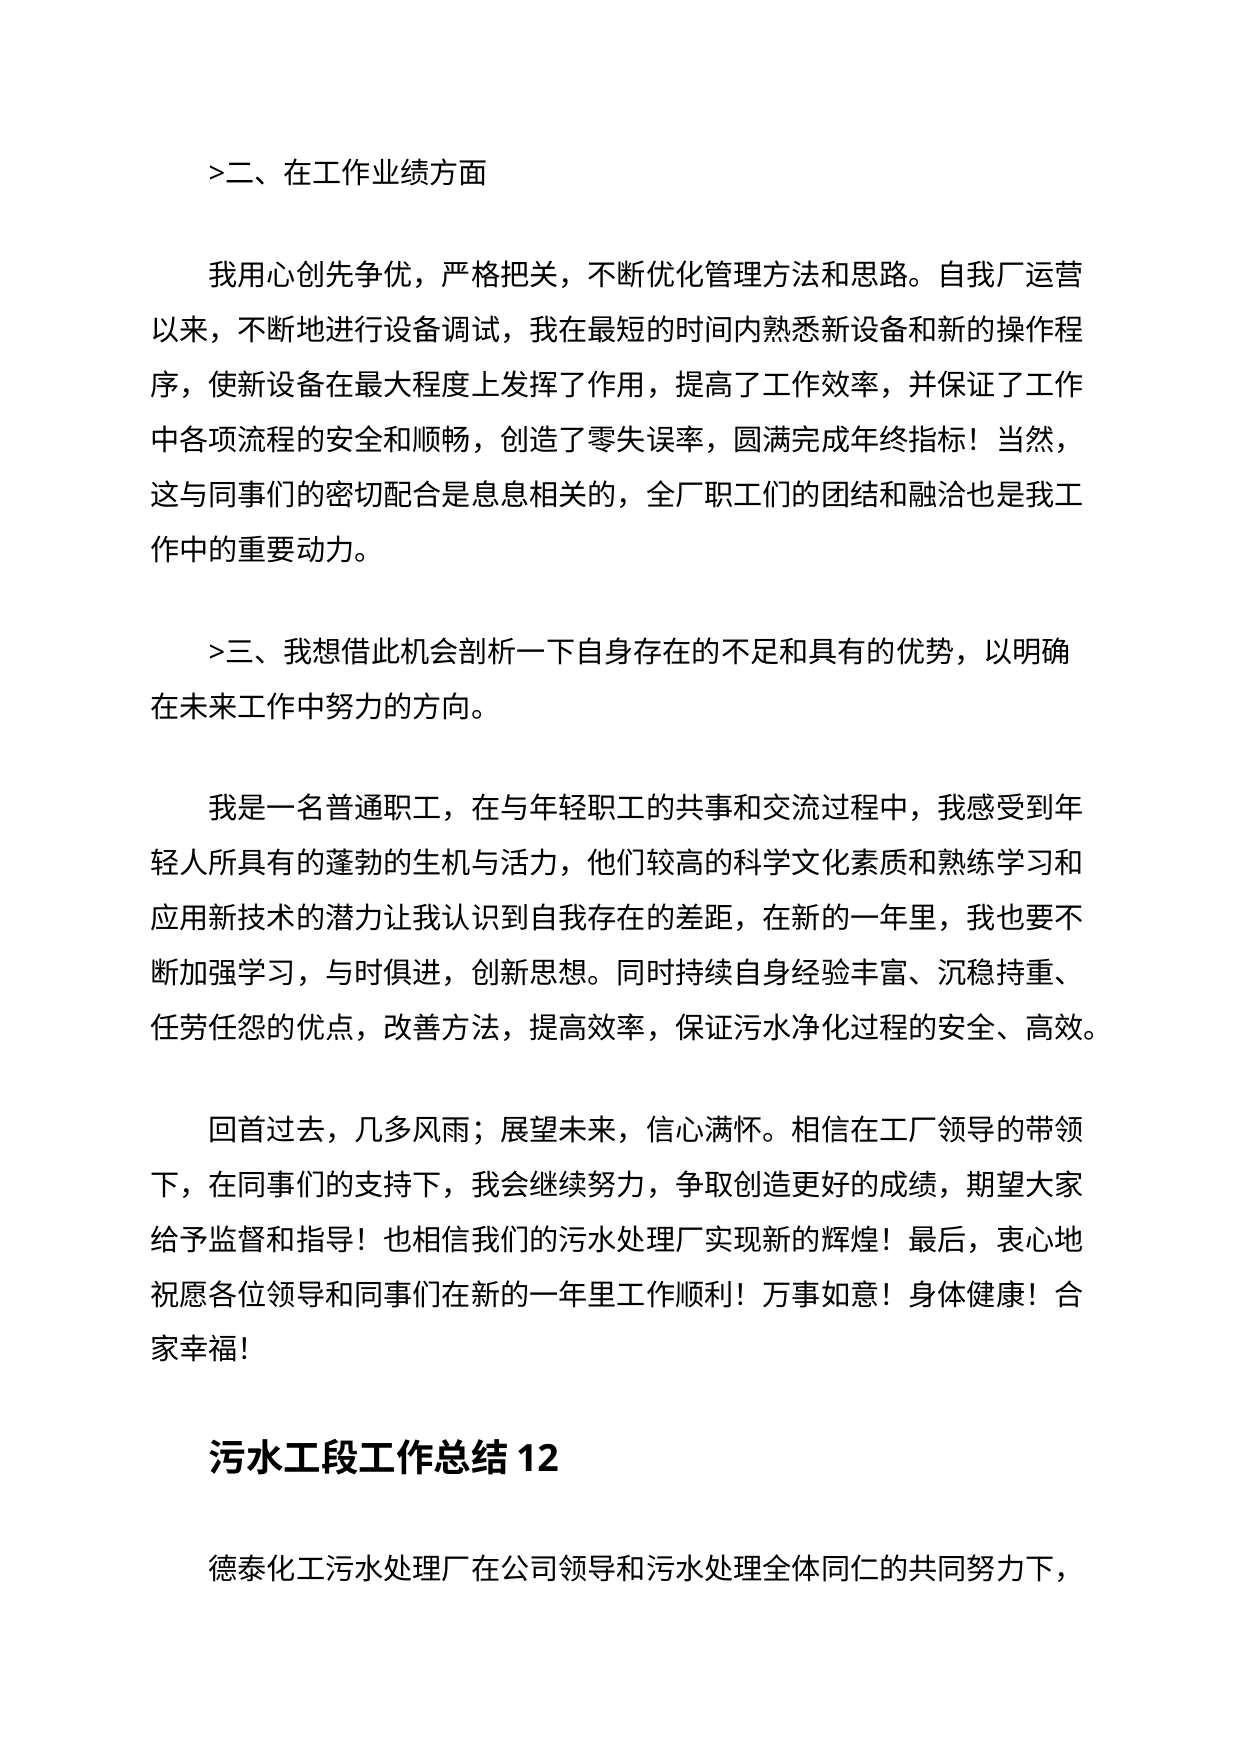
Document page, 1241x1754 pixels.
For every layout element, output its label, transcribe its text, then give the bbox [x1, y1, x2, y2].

text 污水工段工作总结12 [150, 1428, 1090, 1482]
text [150, 1545, 1090, 1588]
text 我用心创先争优，严格把关，不断优化管理方法和思路。自我厂运营以来，不断地进行设备调试，我在最短的时间内熟悉新设备和新的操作程序，使新设备在最大程度上发挥了作用，提高了工作效率，并保证了工作中各项流程的安全和顺畅，创造了零失误率，圆满完成年终指标！当然，这与同事们的密切配合是息息相关的，全厂职工们的团结和融洽也是我工作中的重要动力。 [150, 252, 1090, 569]
text 回首过去，几多风雨；展望未来，信心满怀。相信在工厂领导的带领下，在同事们的支持下，我会继续努力，争取创造更好的成绩，期望大家给予监督和指导！也相信我们的污水处理厂实现新的辉煌！最后，衷心地祝愿各位领导和同事们在新的一年里工作顺利！万事如意！身体健康！合家幸福！ [150, 1106, 1090, 1368]
text 我是一名普通职工，在与年轻职工的共事和交流过程中，我感受到年轻人所具有的蓬勃的生机与活力，他们较高的科学文化素质和熟练学习和应用新技术的潜力让我认识到自我存在的差距，在新的一年里，我也要不断加强学习，与时俱进，创新思想。同时持续自身经验丰富、沉稳持重、任劳任怨的优点，改善方法，提高效率，保证污水净化过程的安全、高效。 [150, 785, 1090, 1047]
text >二、在工作业绩方面 [150, 150, 1090, 192]
text >三、我想借此机会剖析一下自身存在的不足和具有的优势，以明确在未来工作中努力的方向。 [150, 628, 1090, 726]
